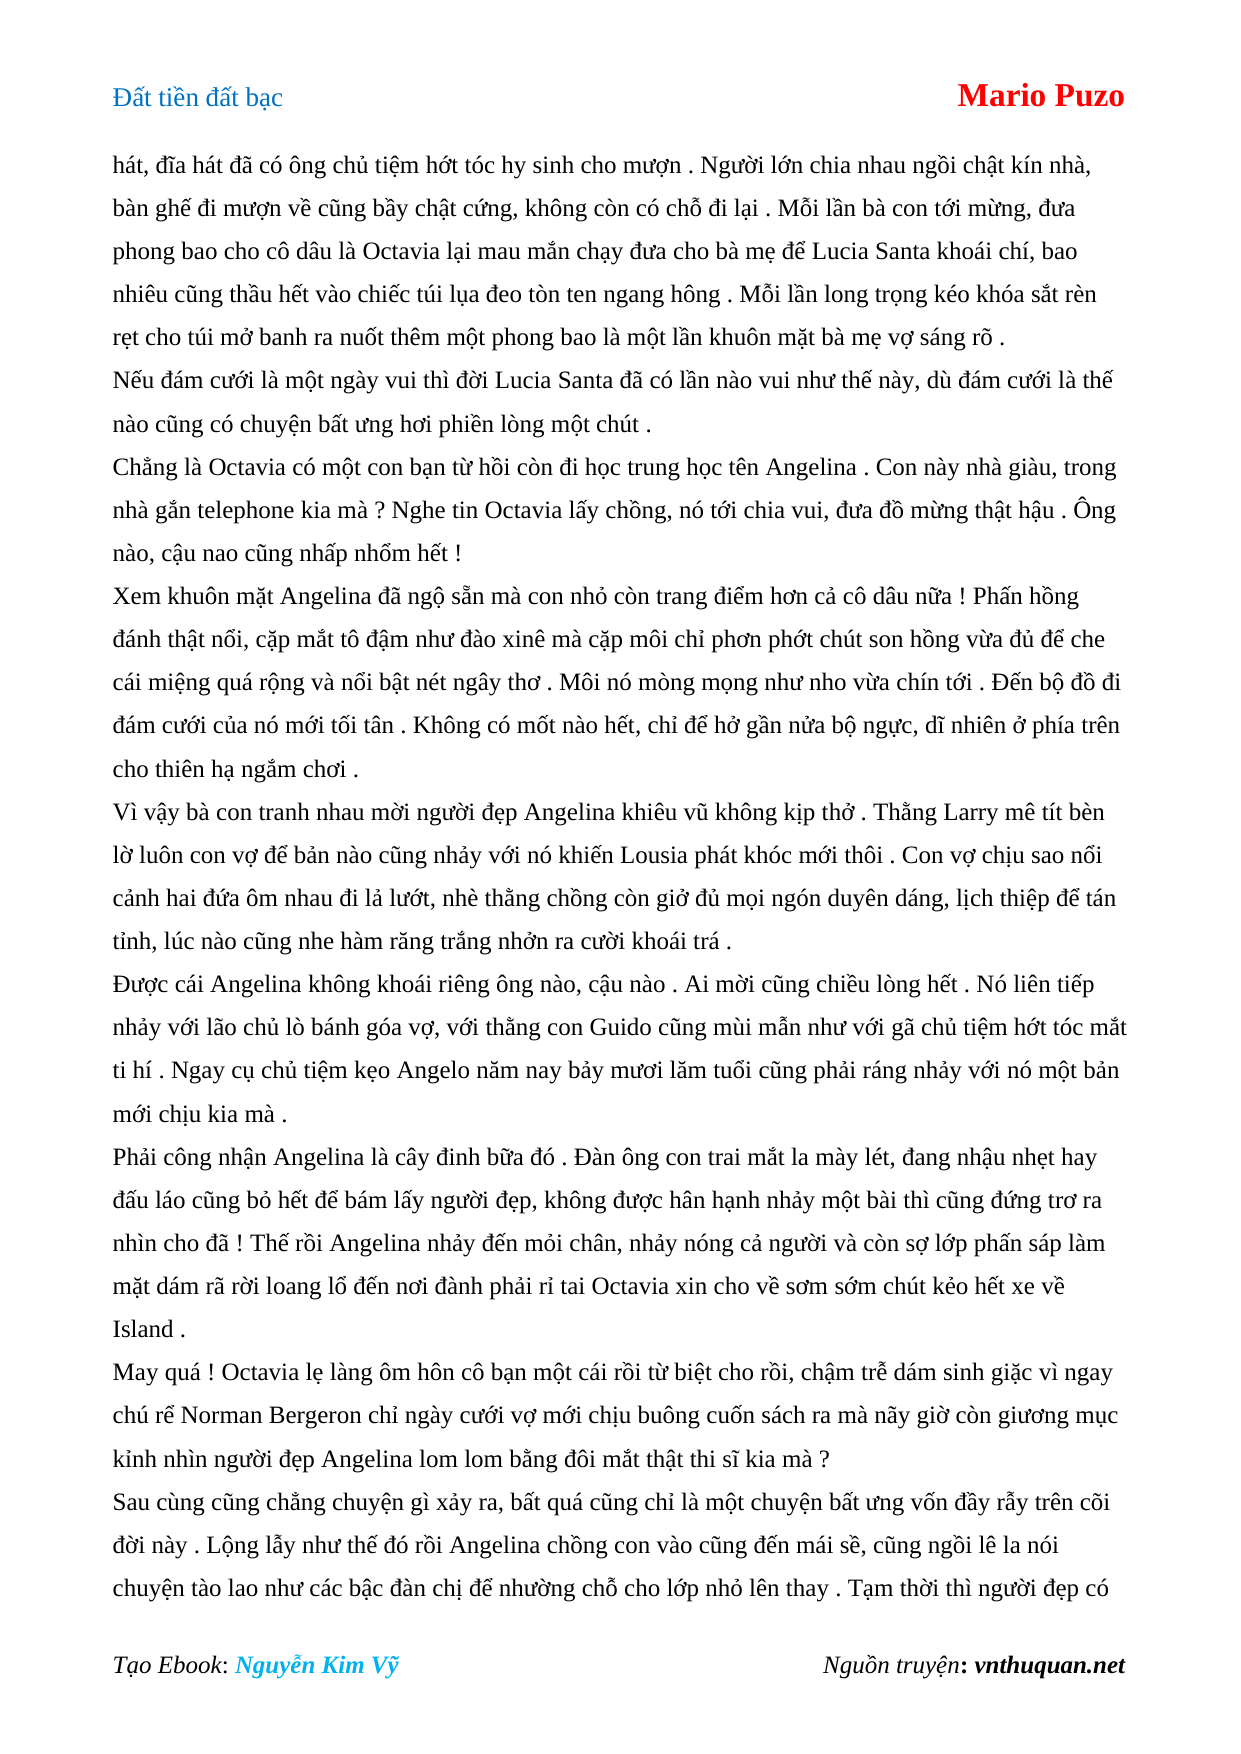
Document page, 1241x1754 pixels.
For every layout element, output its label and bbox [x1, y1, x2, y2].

text [112, 150, 1128, 1602]
